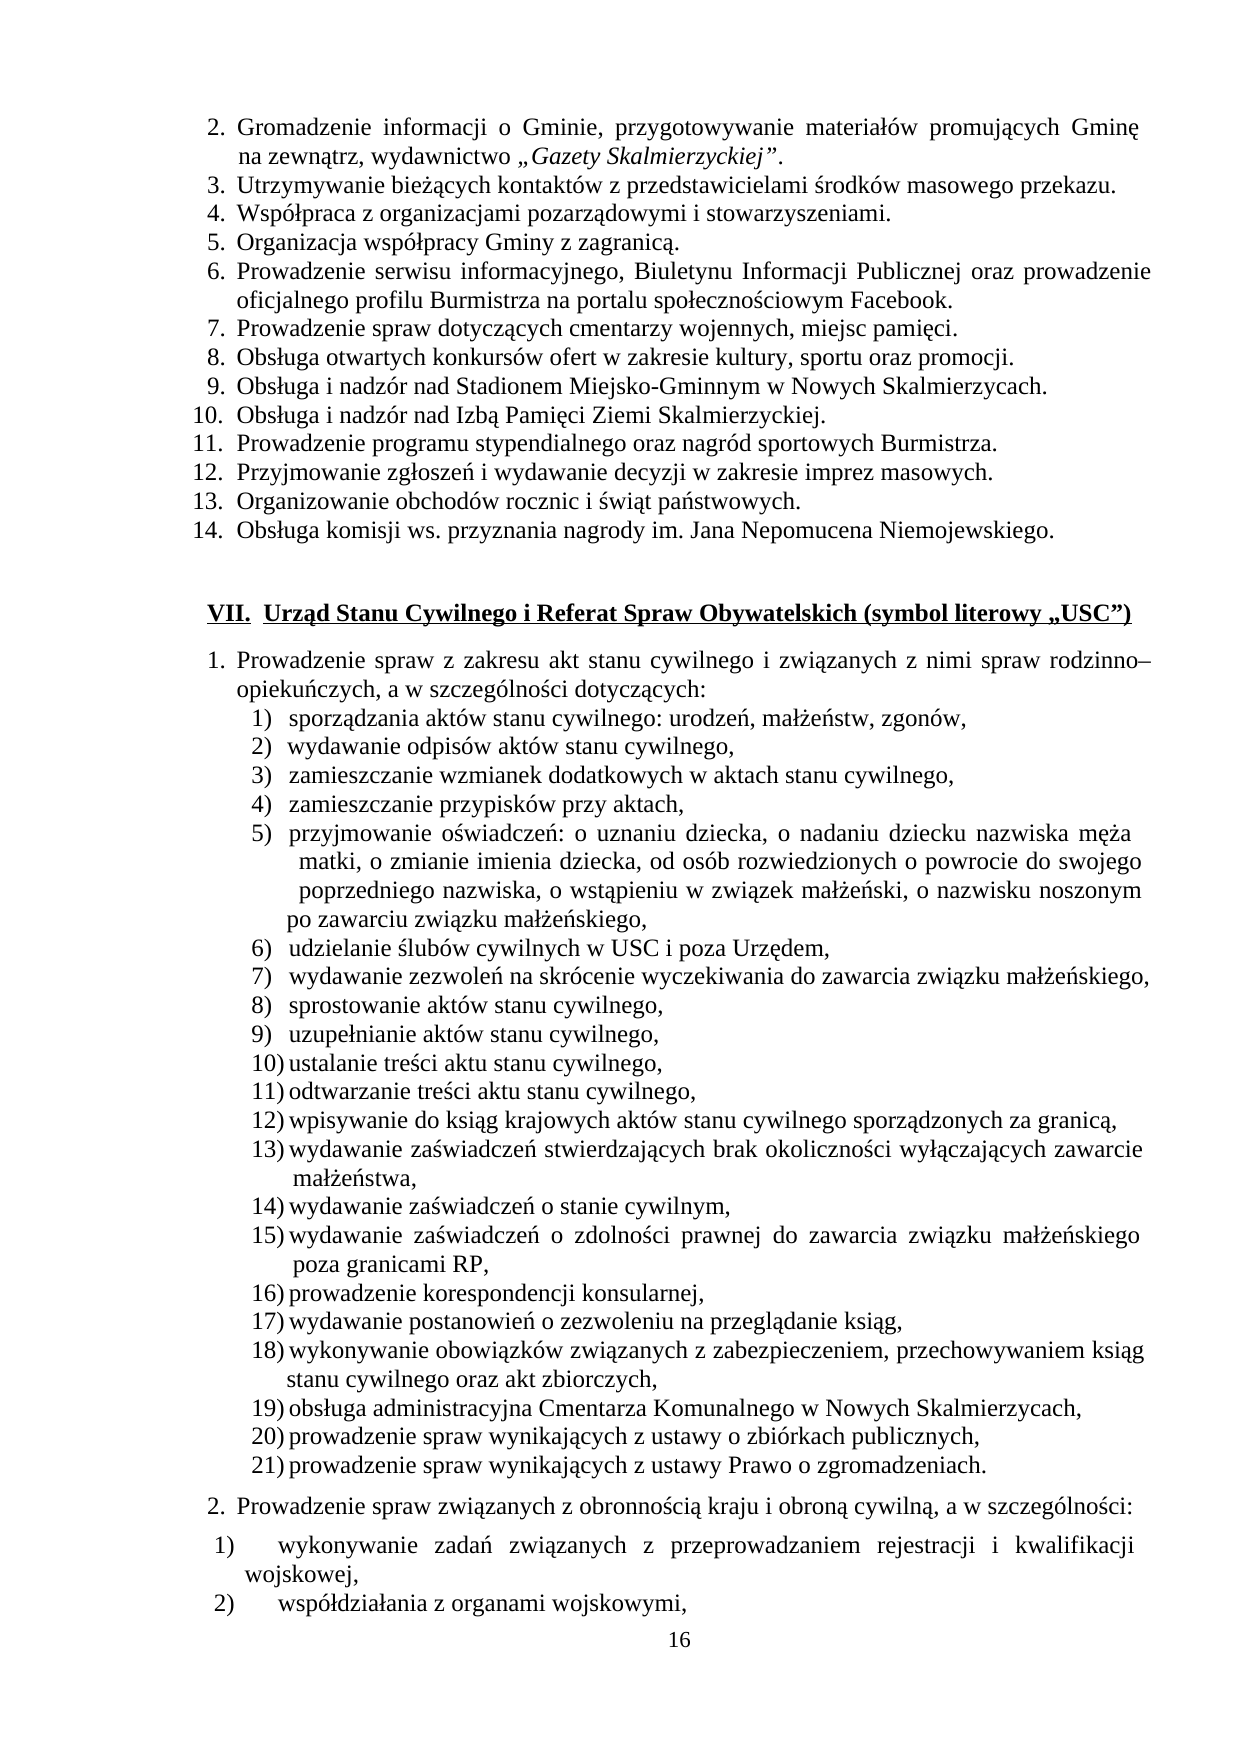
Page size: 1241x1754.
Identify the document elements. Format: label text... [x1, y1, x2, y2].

list wydawanie zaświadczeń stwierdzających brak okoliczności wyłączających zawarcie małżeństwa, [236, 1134, 1152, 1191]
list Obsługa komisji ws. przyznania nagrody im. Jana Nepomucena Niemojewskiego. [192, 515, 1152, 543]
list prowadzenie spraw wynikających z ustawy o zbiórkach publicznych, [251, 1421, 1152, 1450]
list wydawanie zezwoleń na skrócenie wyczekiwania do zawarcia związku małżeńskiego, [236, 961, 1152, 990]
list prowadzenie spraw wynikających z ustawy Prawo o zgromadzeniach. [251, 1450, 1152, 1479]
list wydawanie zaświadczeń o zdolności prawnej do zawarcia związku małżeńskiego poza granicami RP, [236, 1220, 1152, 1278]
list udzielanie ślubów cywilnych w USC i poza Urzędem, [236, 933, 1152, 961]
list Prowadzenie spraw z zakresu akt stanu cywilnego i związanych z nimi spraw rodzinno– opiekuńczych, a w szczególności dotyczących: [207, 645, 1152, 703]
list Obsługa i nadzór nad Izbą Pamięci Ziemi Skalmierzyckiej. [192, 400, 1152, 428]
list Prowadzenie programu stypendialnego oraz nagród sportowych Burmistrza. [192, 428, 1152, 457]
list Obsługa otwartych konkursów ofert w zakresie kultury, sportu oraz promocji. [207, 342, 1152, 371]
text VII. Urząd Stanu Cywilnego i Referat Spraw Obywatelskich (symbol literowy „USC”) [207, 598, 1152, 626]
list wydawanie postanowień o zezwoleniu na przeglądanie ksiąg, [236, 1306, 1152, 1335]
list Prowadzenie spraw dotyczących cmentarzy wojennych, miejsc pamięci. [207, 313, 1152, 342]
list Organizowanie obchodów rocznic i świąt państwowych. [192, 486, 1152, 515]
list zamieszczanie wzmianek dodatkowych w aktach stanu cywilnego, [236, 760, 1152, 789]
list obsługa administracyjna Cmentarza Komunalnego w Nowych Skalmierzycach, [236, 1393, 1152, 1421]
list sporządzania aktów stanu cywilnego: urodzeń, małżeństw, zgonów, [236, 703, 1152, 731]
list wpisywanie do ksiąg krajowych aktów stanu cywilnego sporządzonych za granicą, [236, 1105, 1152, 1134]
list wydawanie zaświadczeń o stanie cywilnym, [236, 1191, 1152, 1220]
list współdziałania z organami wojskowymi, [207, 1588, 1152, 1617]
list wykonywanie zadań związanych z przeprowadzaniem rejestracji i kwalifikacji wojskowej, [207, 1531, 1152, 1588]
list Obsługa i nadzór nad Stadionem Miejsko-Gminnym w Nowych Skalmierzycach. [207, 371, 1152, 400]
list sprostowanie aktów stanu cywilnego, [236, 990, 1152, 1019]
list odtwarzanie treści aktu stanu cywilnego, [236, 1076, 1152, 1105]
list zamieszczanie przypisków przy aktach, [236, 789, 1152, 818]
list Utrzymywanie bieżących kontaktów z przedstawicielami środków masowego przekazu. [207, 170, 1152, 198]
list wykonywanie obowiązków związanych z zabezpieczeniem, przechowywaniem ksiąg stanu cywilnego oraz akt zbiorczych, [236, 1335, 1152, 1393]
list Organizacja współpracy Gminy z zagranicą. [207, 227, 1152, 256]
list Prowadzenie spraw związanych z obronnością kraju i obroną cywilną, a w szczególności: [207, 1491, 1152, 1520]
list prowadzenie korespondencji konsularnej, [236, 1278, 1152, 1306]
list wydawanie odpisów aktów stanu cywilnego, [251, 731, 1152, 760]
list Przyjmowanie zgłoszeń i wydawanie decyzji w zakresie imprez masowych. [192, 457, 1152, 486]
list uzupełnianie aktów stanu cywilnego, [236, 1019, 1152, 1048]
list przyjmowanie oświadczeń: o uznaniu dziecka, o nadaniu dziecku nazwiska męża matki, o zmianie imienia dziecka, od osób rozwiedzionych o powrocie do swojego poprzedniego nazwiska, o wstąpieniu w związek małżeński, o nazwisku noszonym po zawarciu związku małżeńskiego, [236, 818, 1152, 933]
list Prowadzenie serwisu informacyjnego, Biuletynu Informacji Publicznej oraz prowadzenie oficjalnego profilu Burmistrza na portalu społecznościowym Facebook. [207, 256, 1152, 313]
list Współpraca z organizacjami pozarządowymi i stowarzyszeniami. [207, 198, 1152, 227]
list ustalanie treści aktu stanu cywilnego, [236, 1048, 1152, 1076]
text 2. Gromadzenie informacji o Gminie, przygotowywanie materiałów promujących Gminę na zewnątrz, wydawnictwo „Gazety Skalmierzyckiej”. [207, 112, 1152, 170]
